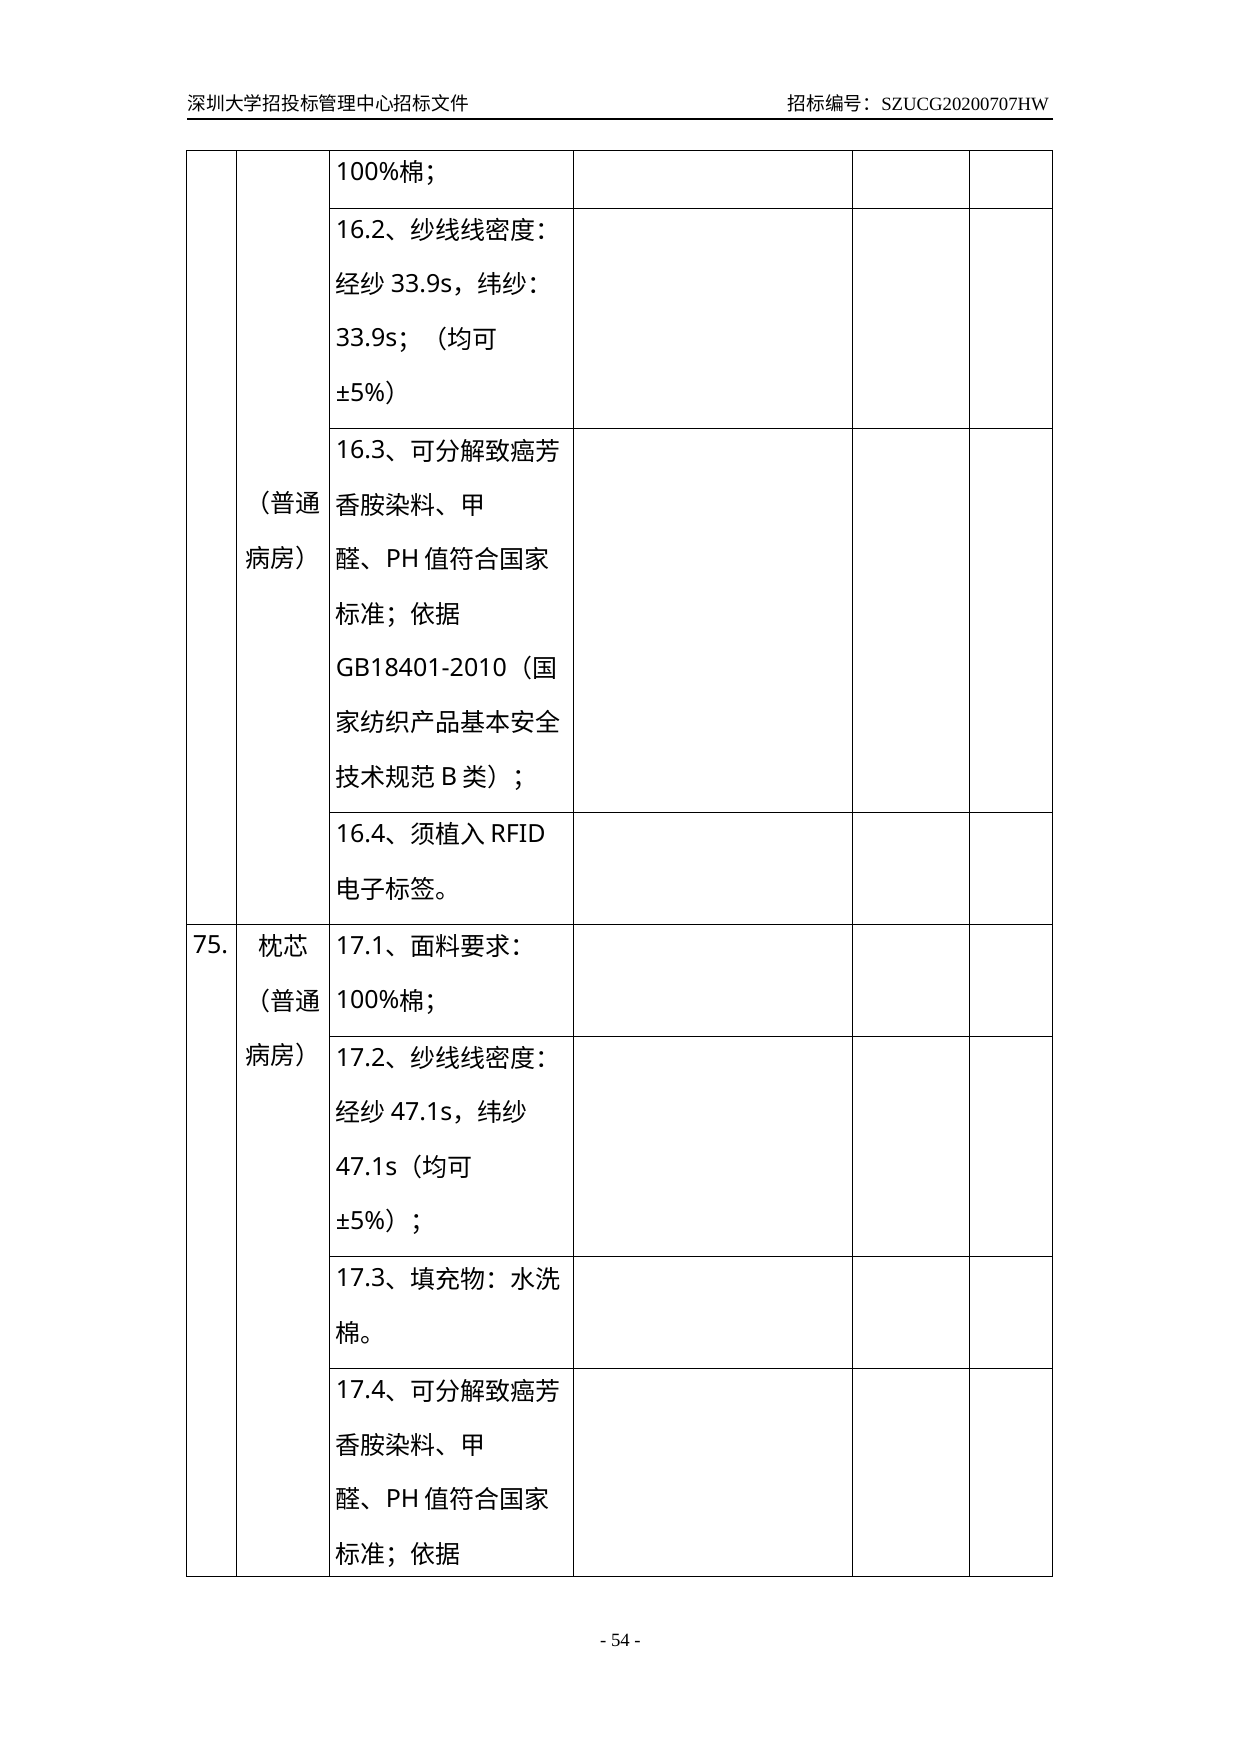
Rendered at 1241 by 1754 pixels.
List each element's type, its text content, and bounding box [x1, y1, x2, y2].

table_cell [853, 429, 969, 812]
table_cell 枕芯（普通病房） [237, 925, 329, 1576]
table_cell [330, 1369, 573, 1576]
table_cell [970, 429, 1052, 812]
table_cell [853, 925, 969, 1036]
table_cell [853, 1369, 969, 1576]
table_cell [574, 151, 852, 207]
table_cell [970, 1037, 1052, 1256]
table_cell [574, 1257, 852, 1368]
table_cell 床笠（普通病房） [237, 151, 329, 924]
table_cell [574, 429, 852, 812]
table_cell 17.1、面料要求：100%棉； [330, 925, 573, 1036]
table_cell [187, 151, 236, 924]
table_cell 16.3、可分解致癌芳香胺染料、甲醛、PH值符合国家标准；依据GB18401-2010（国家纺织产品基本安全技术规范B类）； [330, 429, 573, 812]
table_cell [970, 209, 1052, 428]
table_cell [853, 1257, 969, 1368]
table_cell [853, 813, 969, 924]
table_cell [574, 209, 852, 428]
table_cell [574, 1369, 852, 1576]
table_cell [970, 1257, 1052, 1368]
table_cell [187, 925, 236, 1576]
table_cell 16.1、面料要求：100%棉； [330, 151, 573, 207]
table_cell 17.2、纱线线密度：经纱47.1s，纬纱47.1s（均可±5%）； [330, 1037, 573, 1256]
table_cell 16.2、纱线线密度：经纱33.9s，纬纱：33.9s；（均可±5%） [330, 209, 573, 428]
table_cell [970, 813, 1052, 924]
table_cell [970, 925, 1052, 1036]
table_cell 17.3、填充物：水洗棉。 [330, 1257, 573, 1368]
table_cell 16.4、须植入RFID电子标签。 [330, 813, 573, 924]
table_cell [853, 1037, 969, 1256]
table_cell [970, 151, 1052, 207]
table_cell [574, 925, 852, 1036]
table_cell [574, 813, 852, 924]
table_cell [853, 151, 969, 207]
table_cell [970, 1369, 1052, 1576]
table_cell [853, 209, 969, 428]
table_cell [574, 1037, 852, 1256]
